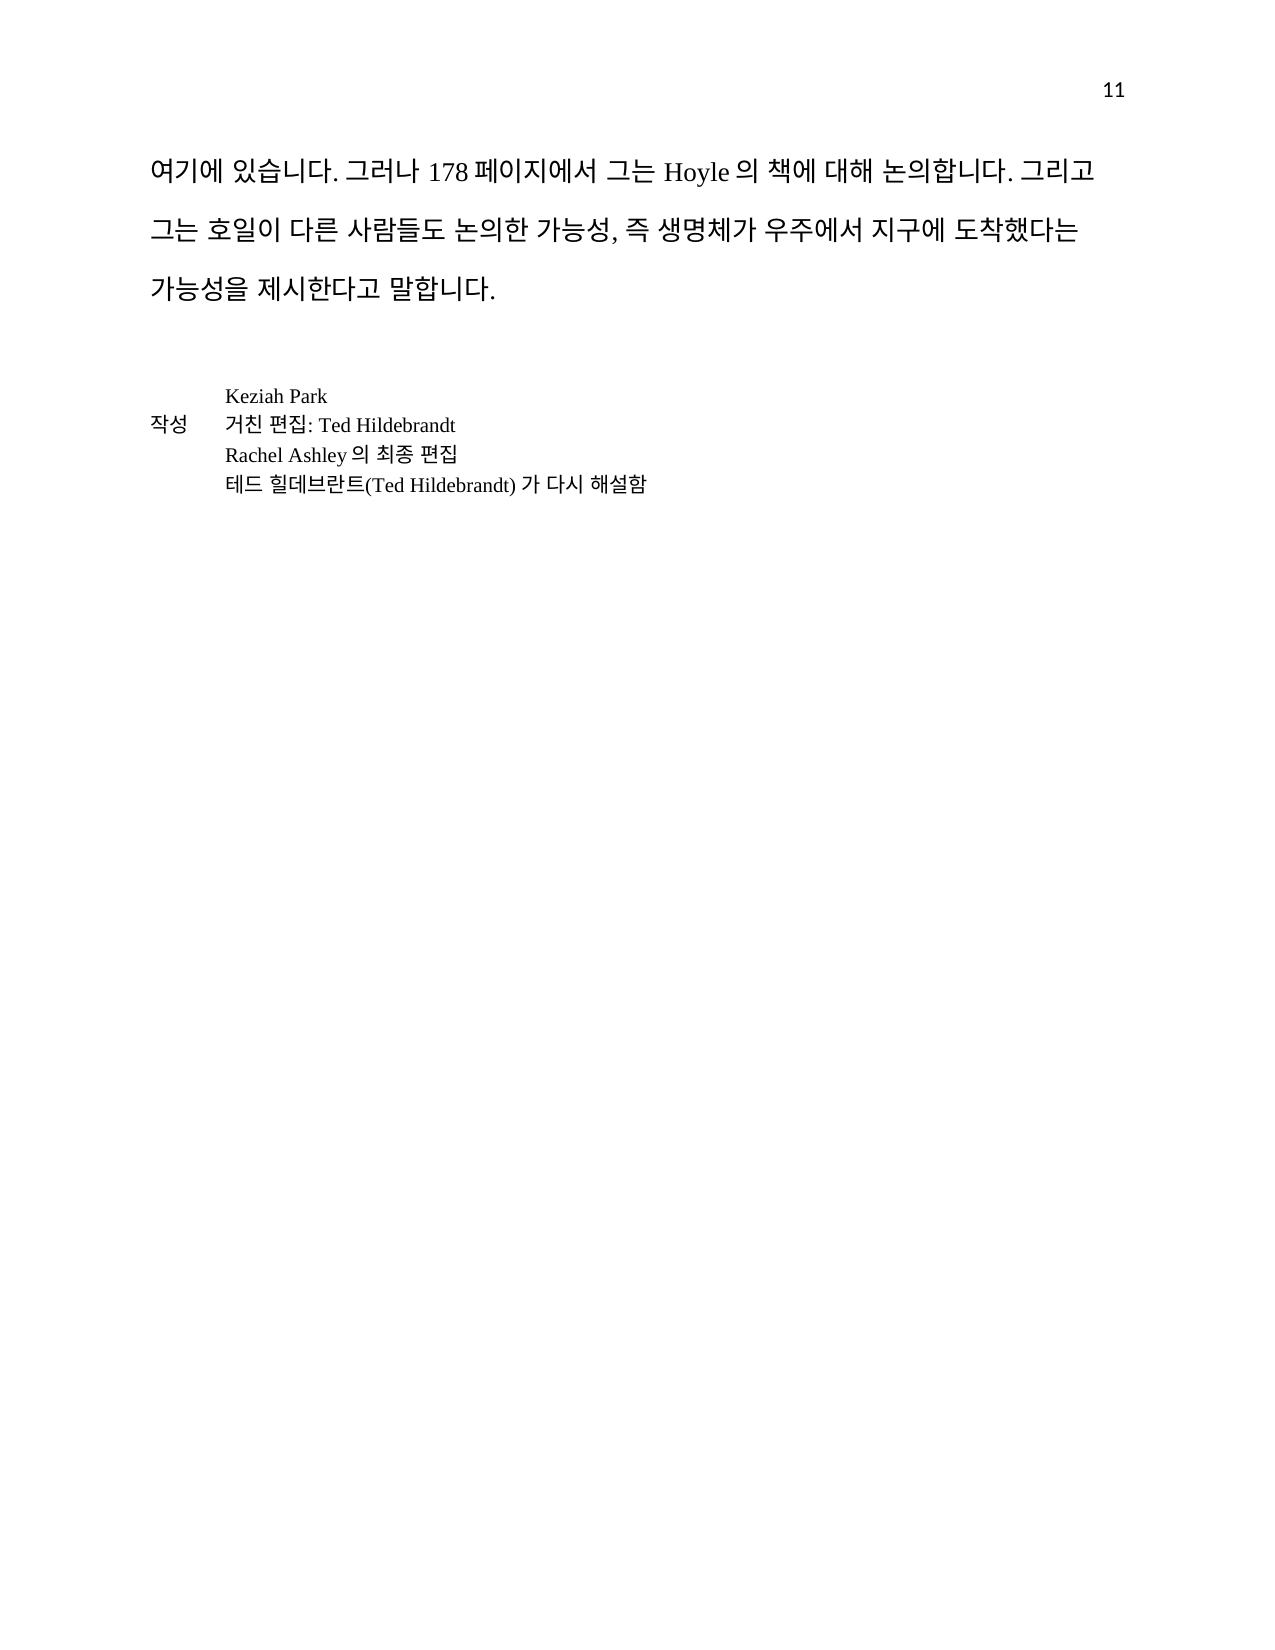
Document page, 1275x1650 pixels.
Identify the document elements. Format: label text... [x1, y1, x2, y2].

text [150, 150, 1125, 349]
text Keziah Park 작성 거친 편집: Ted Hildebrandt Rachel Ashley의 최종 편집 테드 힐데브란트(Ted Hildebrandt) 가 다시 해설함 [150, 384, 1125, 498]
